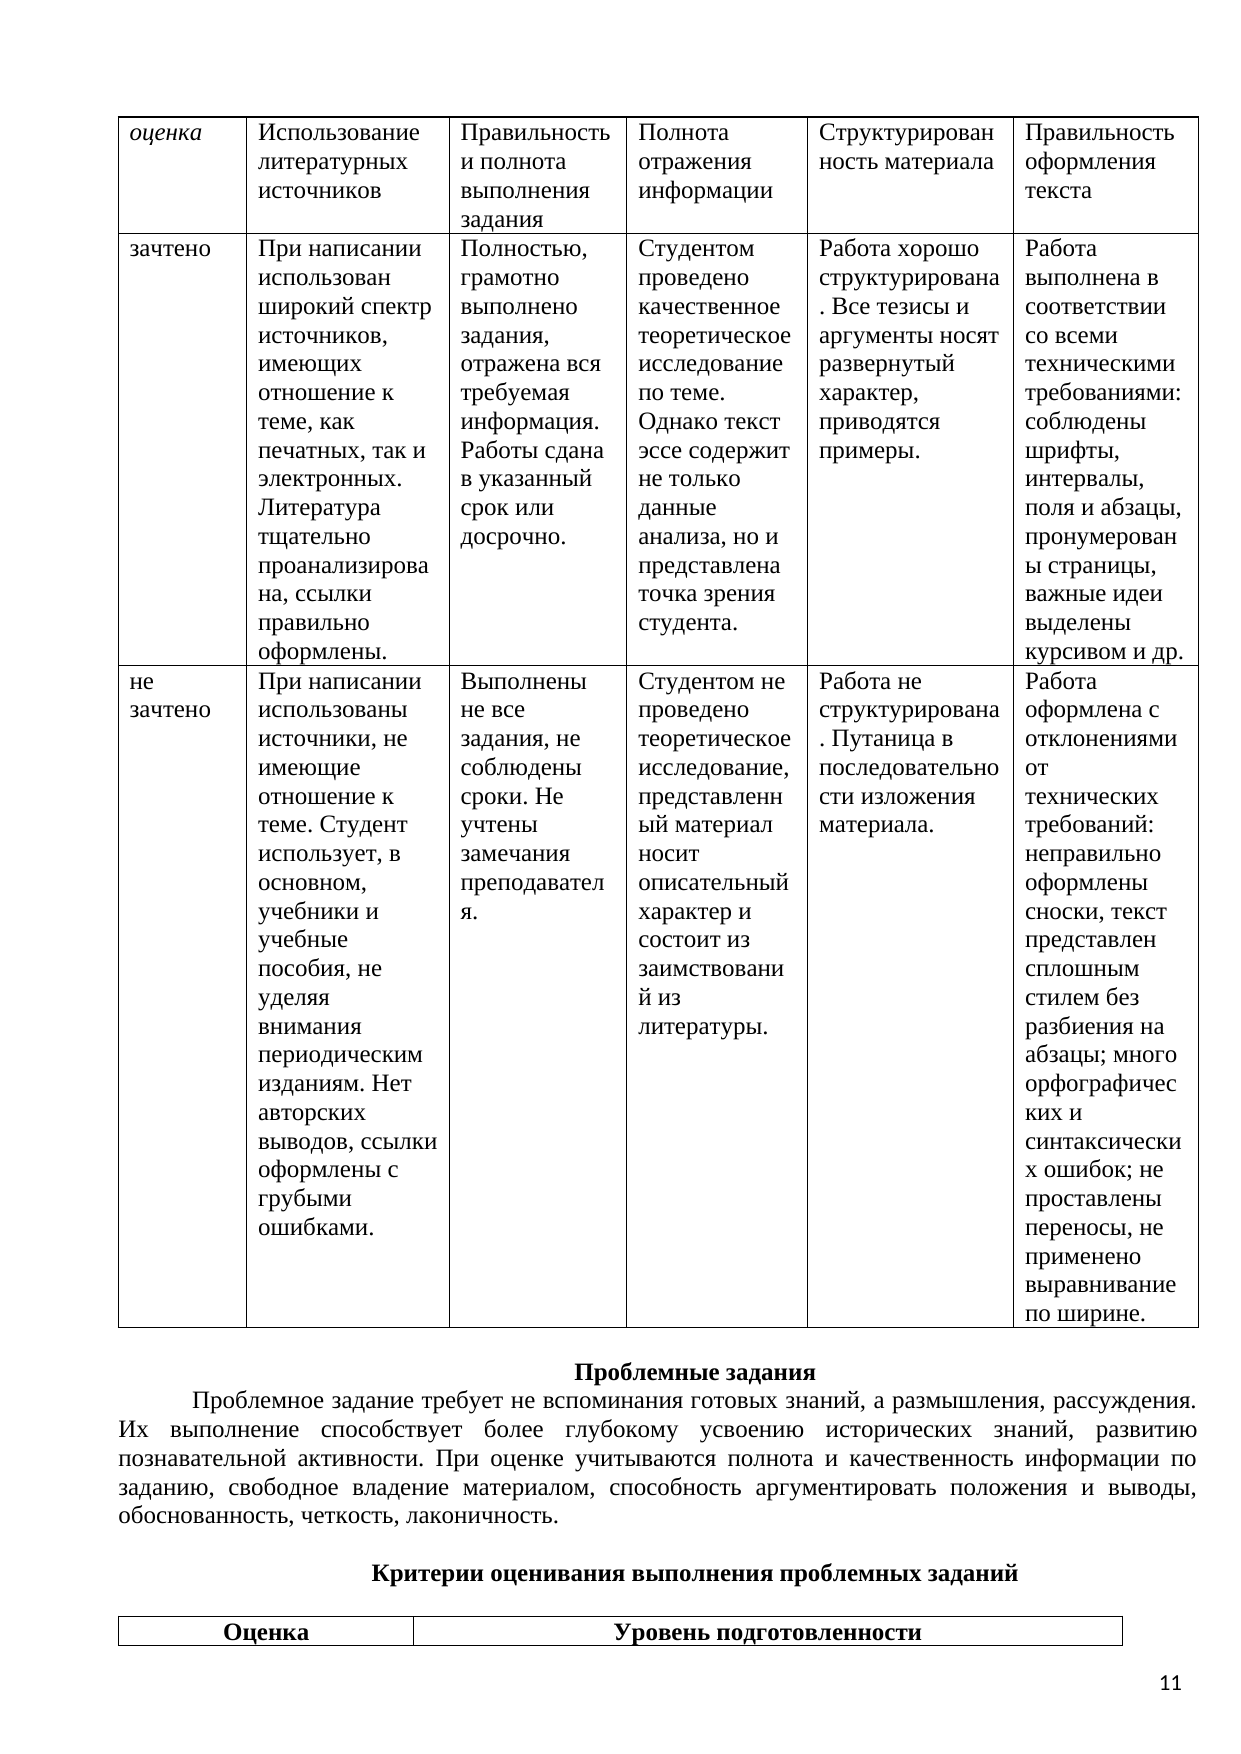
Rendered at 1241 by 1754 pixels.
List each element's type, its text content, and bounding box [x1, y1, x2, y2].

table_cell Полностью, грамотно выполнено задания, отражена вся требуемая информация. Работы сдана в указанный срок или досрочно. [450, 234, 626, 665]
table_header Структурированность материала [808, 118, 1013, 232]
table_header Полнота отражения информации [627, 118, 807, 232]
table_cell не зачтено [119, 666, 246, 1327]
table_cell Работа оформлена с отклонениями от технических требований: неправильно оформлены сноски, текст представлен сплошным стилем без разбиения на абзацы; много орфографических и синтаксических ошибок; не проставлены переносы, не применено выравнивание по ширине. [1014, 666, 1198, 1327]
table_header Правильность и полнота выполнения задания [450, 118, 626, 232]
table_cell Студентом проведено качественное теоретическое исследование по теме. Однако текст эссе содержит не только данные анализа, но и представлена точка зрения студента. [627, 234, 807, 665]
text Проблемные задания [118, 1357, 1198, 1386]
table_header Уровень подготовленности [414, 1617, 1122, 1645]
table_header Оценка [119, 1617, 413, 1645]
text Проблемное задание требует не вспоминания готовых знаний, а размышления, рассуждения. Их выполнение способствует более глубокому усвоению исторических знаний, развитию познавательной активности. При оценке учитываются полнота и качественность информации по заданию, свободное владение материалом, способность аргументировать положения и выводы, обоснованность, четкость, лаконичность. [118, 1386, 1198, 1529]
list Критерии оценивания выполнения проблемных заданий [118, 1558, 1198, 1587]
table_cell Выполнены не все задания, не соблюдены сроки. Не учтены замечания преподавателя. [450, 666, 626, 1327]
table_header Правильность оформления текста [1014, 118, 1198, 232]
table_cell При написании использован широкий спектр источников, имеющих отношение к теме, как печатных, так и электронных. Литература тщательно проанализирована, ссылки правильно оформлены. [247, 234, 449, 665]
table_cell Работа хорошо структурирована. Все тезисы и аргументы носят развернутый характер, приводятся примеры. [808, 234, 1013, 665]
table_cell Работа не структурирована. Путаница в последовательности изложения материала. [808, 666, 1013, 1327]
table_cell зачтено [119, 234, 246, 665]
table_header оценка [119, 118, 246, 232]
table_cell Студентом не проведено теоретическое исследование, представленный материал носит описательный характер и состоит из заимствований из литературы. [627, 666, 807, 1327]
table_cell Работа выполнена в соответствии со всеми техническими требованиями: соблюдены шрифты, интервалы, поля и абзацы, пронумерованы страницы, важные идеи выделены курсивом и др. [1014, 234, 1198, 665]
table_header Использование литературных источников [247, 118, 449, 232]
table_cell При написании использованы источники, не имеющие отношение к теме. Студент использует, в основном, учебники и учебные пособия, не уделяя внимания периодическим изданиям. Нет авторских выводов, ссылки оформлены с грубыми ошибками. [247, 666, 449, 1327]
